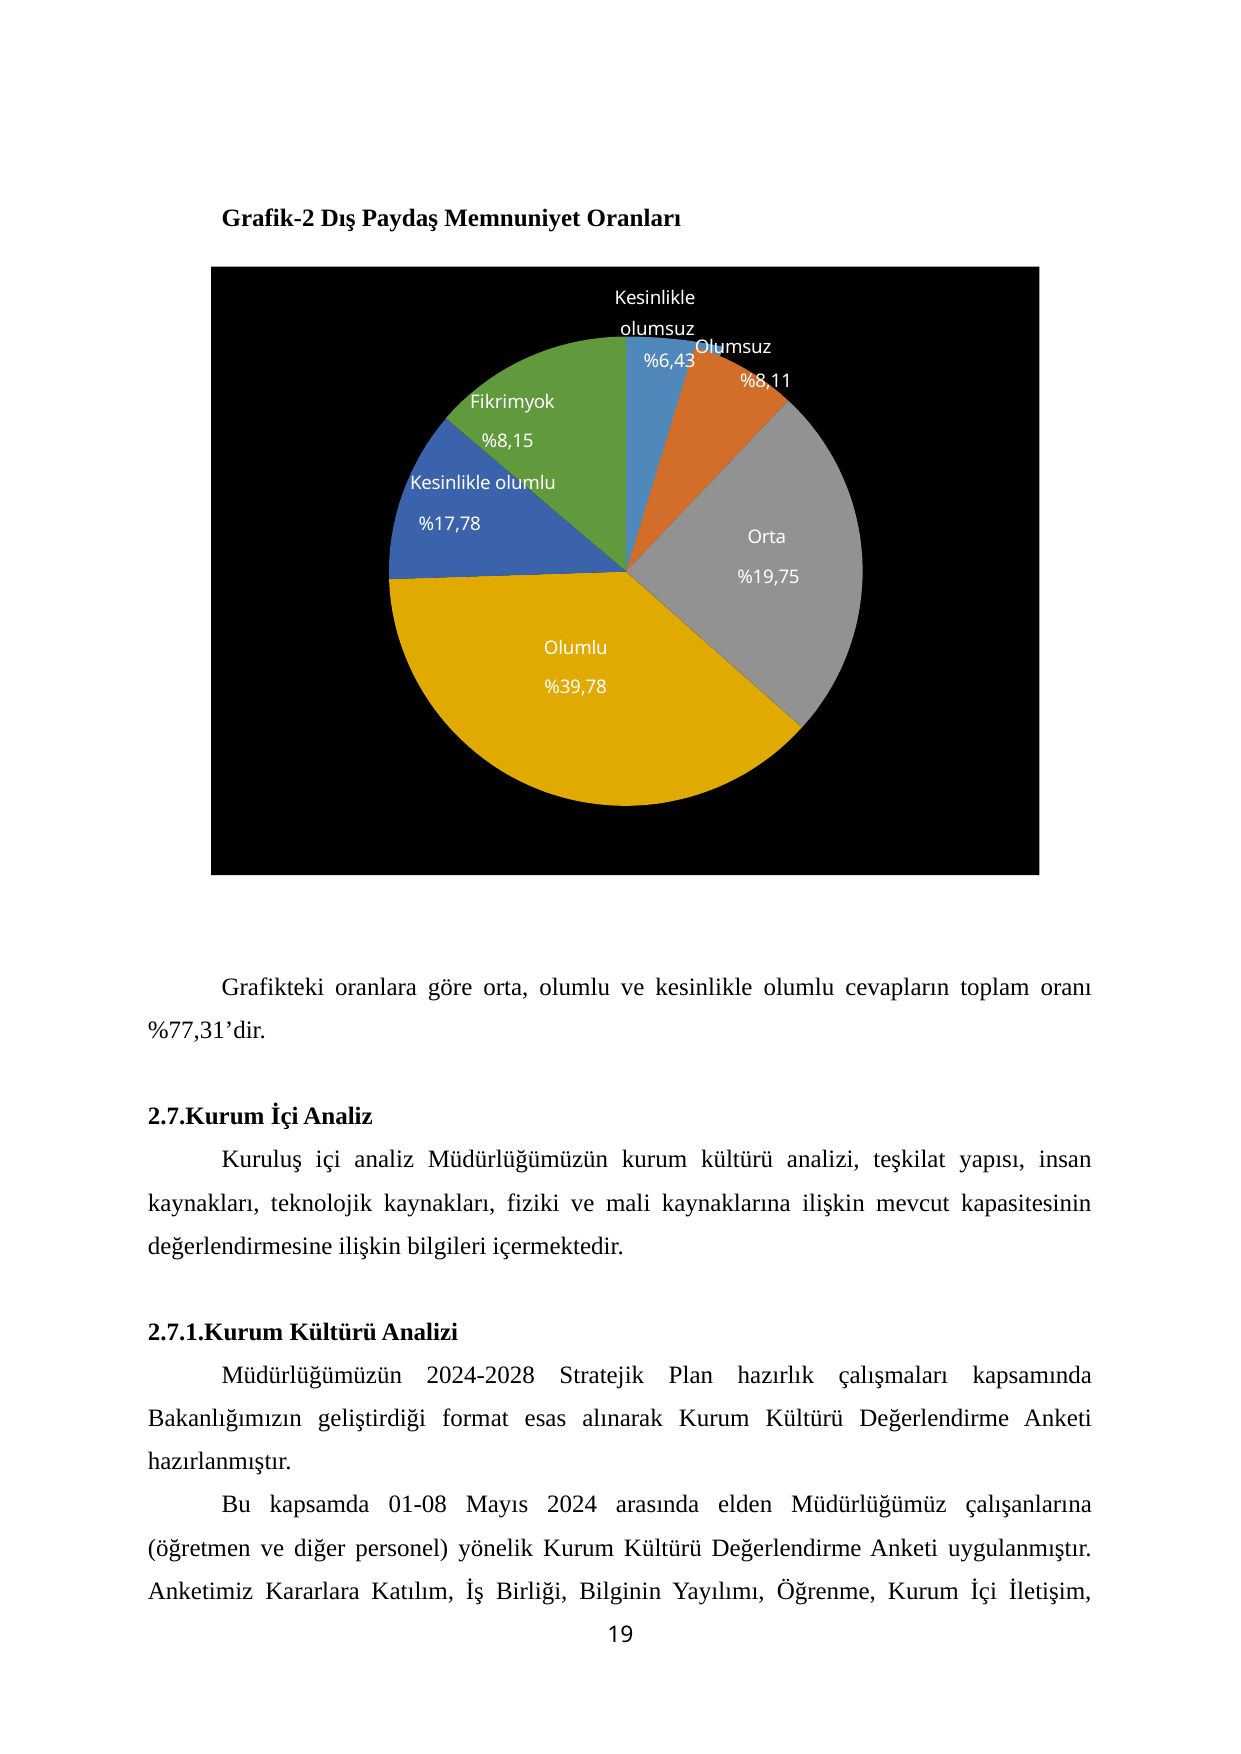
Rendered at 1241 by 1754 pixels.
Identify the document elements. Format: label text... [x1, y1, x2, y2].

text Kuruluş içi analiz Müdürlüğümüzün kurum kültürü analizi, teşkilat yapısı, insan kaynakları, teknolojik kaynakları, fiziki ve mali kaynaklarına ilişkin mevcut kapasitesinin değerlendirmesine ilişkin bilgileri içermektedir. [148, 1144, 1093, 1259]
text Müdürlüğümüzün 2024-2028 Stratejik Plan hazırlık çalışmaları kapsamında Bakanlığımızın geliştirdiği format esas alınarak Kurum Kültürü Değerlendirme Anketi hazırlanmıştır. [148, 1360, 1093, 1475]
text Grafik-2 Dış Paydaş Memnuniyet Oranları [148, 203, 1093, 232]
text Grafikteki oranlara göre orta, olumlu ve kesinlikle olumlu cevapların toplam oranı %77,31’dir. [148, 972, 1093, 1044]
subtitle 2.7.1.Kurum Kültürü Analizi [148, 1317, 1093, 1346]
subtitle 2.7.Kurum İçi Analiz [148, 1101, 1093, 1130]
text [148, 1489, 1093, 1604]
